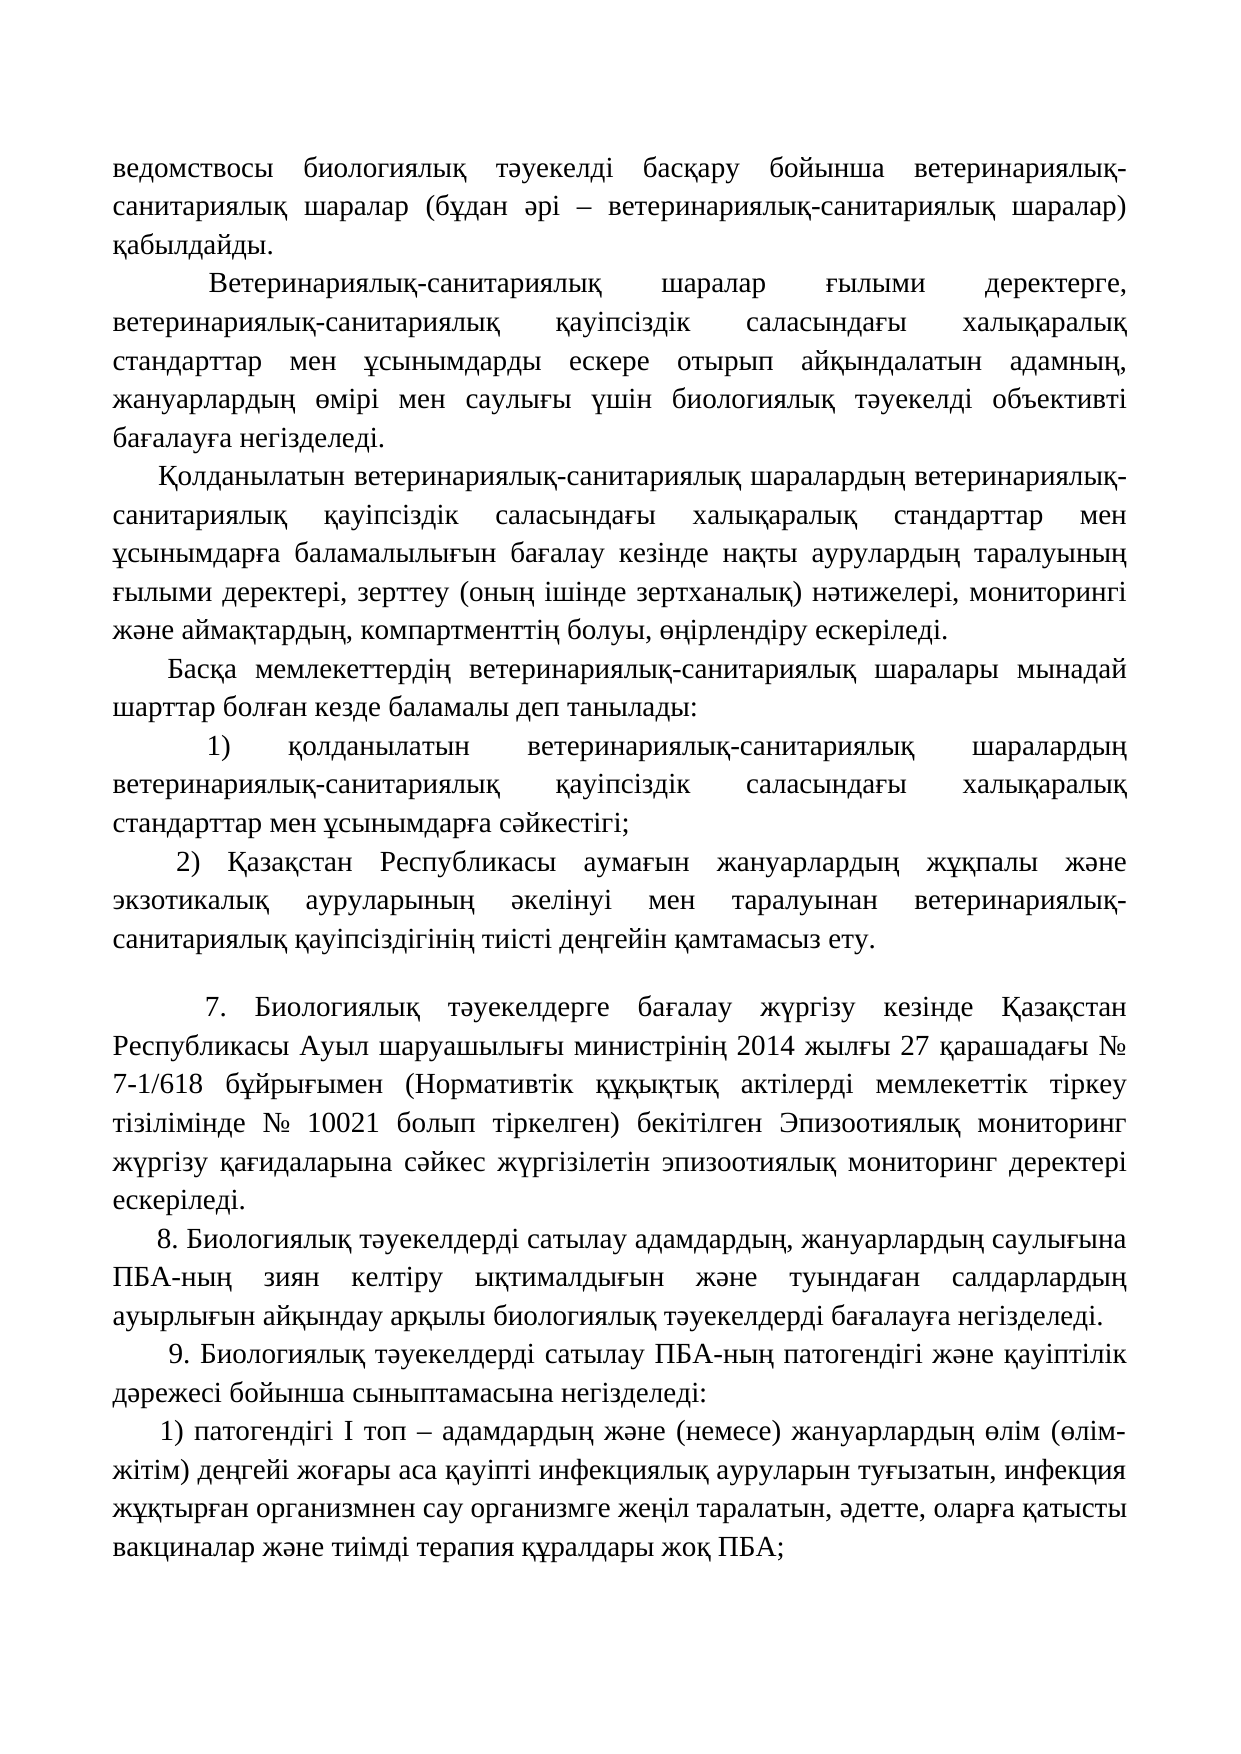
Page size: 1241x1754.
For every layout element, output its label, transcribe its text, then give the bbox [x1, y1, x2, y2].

text 2) Қазақстан Республикасы аумағын жануарлардың жұқпалы және экзотикалық ауруларының әкелінуі мен таралуынан ветеринариялық-санитариялық қауіпсіздігінің тиісті деңгейін қамтамасыз ету. [112, 844, 1128, 954]
text Басқа мемлекеттердің ветеринариялық-санитариялық шаралары мынадай шарттар болған кезде баламалы деп танылады: [112, 651, 1128, 723]
text Ветеринариялық-санитариялық шаралар ғылыми деректерге, ветеринариялық-санитариялық қауіпсіздік саласындағы халықаралық стандарттар мен ұсынымдарды ескере отырып айқындалатын адамның, жануарлардың өмірі мен саулығы үшін биологиялық тәуекелді объективті бағалауға негізделеді. [112, 266, 1128, 453]
text 8. Биологиялық тәуекелдерді сатылау адамдардың, жануарлардың саулығына ПБА-ның зиян келтіру ықтималдығын және туындаған салдарлардың ауырлығын айқындау арқылы биологиялық тәуекелдерді бағалауға негізделеді. [112, 1221, 1128, 1331]
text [112, 150, 1128, 261]
text 1) қолданылатын ветеринариялық-санитариялық шаралардың ветеринариялық-санитариялық қауіпсіздік саласындағы халықаралық стандарттар мен ұсынымдарға сәйкестігі; [112, 728, 1128, 839]
text 7. Биологиялық тәуекелдерге бағалау жүргізу кезінде Қазақстан Республикасы Ауыл шаруашылығы министрінің 2014 жылғы 27 қарашадағы № 7-1/618 бұйрығымен (Нормативтік құқықтық актілерді мемлекеттік тіркеу тізілімінде № 10021 болып тіркелген) бекітілген Эпизоотиялық мониторинг жүргізу қағидаларына сәйкес жүргізілетін эпизоотиялық мониторинг деректері ескеріледі. [112, 989, 1128, 1216]
text 1) патогендігі I топ – адамдардың және (немесе) жануарлардың өлім (өлім-жітім) деңгейі жоғары аса қауіпті инфекциялық ауруларын туғызатын, инфекция жұқтырған организмнен сау организмге жеңіл таралатын, әдетте, оларға қатысты вакциналар және тиімді терапия құралдары жоқ ПБА; [112, 1413, 1128, 1563]
text Қолданылатын ветеринариялық-санитариялық шаралардың ветеринариялық-санитариялық қауіпсіздік саласындағы халықаралық стандарттар мен ұсынымдарға баламалылығын бағалау кезінде нақты аурулардың таралуының ғылыми деректері, зерттеу (оның ішінде зертханалық) нәтижелері, мониторингі және аймақтардың, компартменттің болуы, өңірлендіру ескеріледі. [112, 458, 1128, 646]
text 9. Биологиялық тәуекелдерді сатылау ПБА-ның патогендігі және қауіптілік дәрежесі бойынша сыныптамасына негізделеді: [112, 1336, 1128, 1408]
